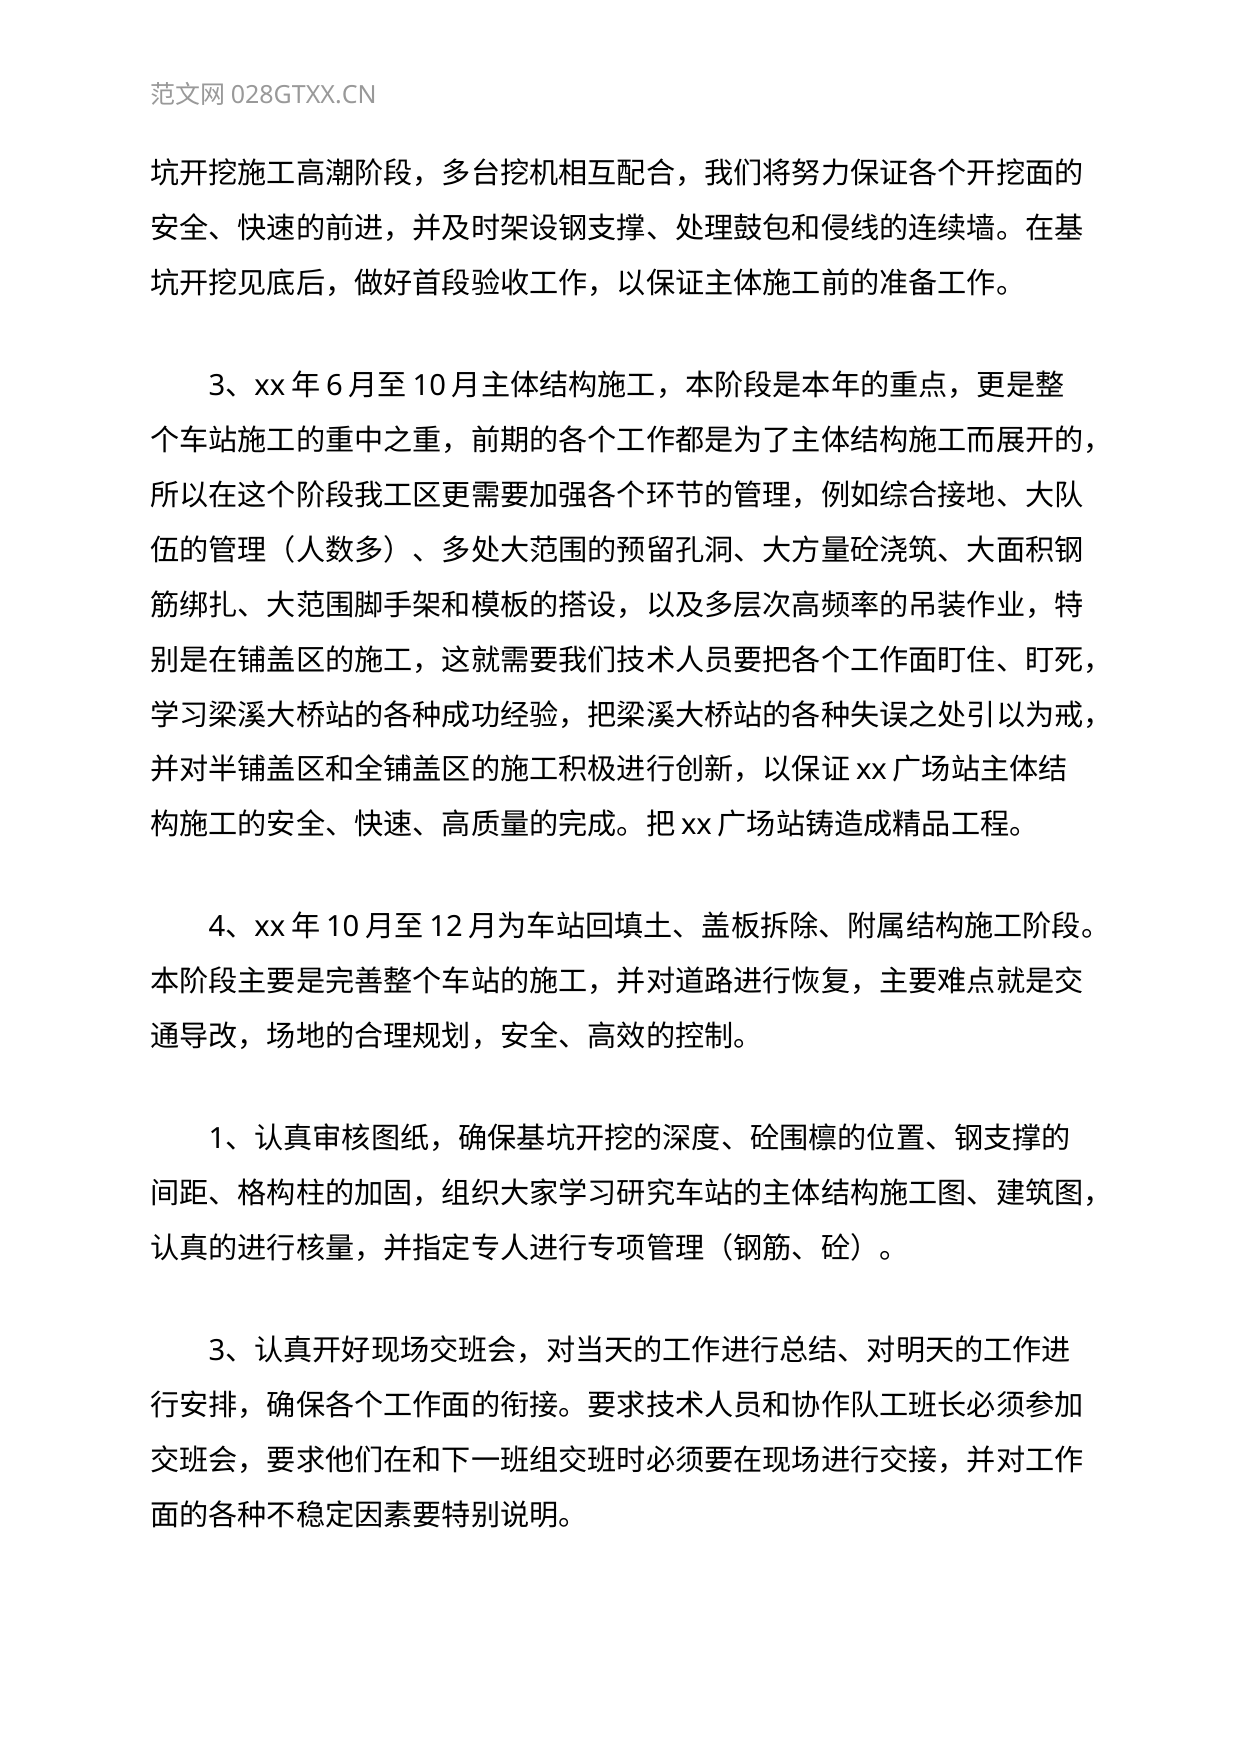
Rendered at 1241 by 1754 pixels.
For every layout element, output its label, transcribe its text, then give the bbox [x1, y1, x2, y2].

text 4、xx年10月至12月为车站回填土、盖板拆除、附属结构施工阶段。本阶段主要是完善整个车站的施工，并对道路进行恢复，主要难点就是交通导改，场地的合理规划，安全、高效的控制。 [150, 903, 1090, 1055]
text 3、认真开好现场交班会，对当天的工作进行总结、对明天的工作进行安排，确保各个工作面的衔接。要求技术人员和协作队工班长必须参加交班会，要求他们在和下一班组交班时必须要在现场进行交接，并对工作面的各种不稳定因素要特别说明。 [150, 1326, 1090, 1533]
text 1、认真审核图纸，确保基坑开挖的深度、砼围檩的位置、钢支撑的间距、格构柱的加固，组织大家学习研究车站的主体结构施工图、建筑图，认真的进行核量，并指定专人进行专项管理（钢筋、砼）。 [150, 1114, 1090, 1267]
text 3、xx年6月至10月主体结构施工，本阶段是本年的重点，更是整个车站施工的重中之重，前期的各个工作都是为了主体结构施工而展开的，所以在这个阶段我工区更需要加强各个环节的管理，例如综合接地、大队伍的管理（人数多）、多处大范围的预留孔洞、大方量砼浇筑、大面积钢筋绑扎、大范围脚手架和模板的搭设，以及多层次高频率的吊装作业，特别是在铺盖区的施工，这就需要我们技术人员要把各个工作面盯住、盯死，学习梁溪大桥站的各种成功经验，把梁溪大桥站的各种失误之处引以为戒，并对半铺盖区和全铺盖区的施工积极进行创新，以保证xx广场站主体结构施工的安全、快速、高质量的完成。把xx广场站铸造成精品工程。 [150, 362, 1090, 843]
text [150, 150, 1090, 302]
